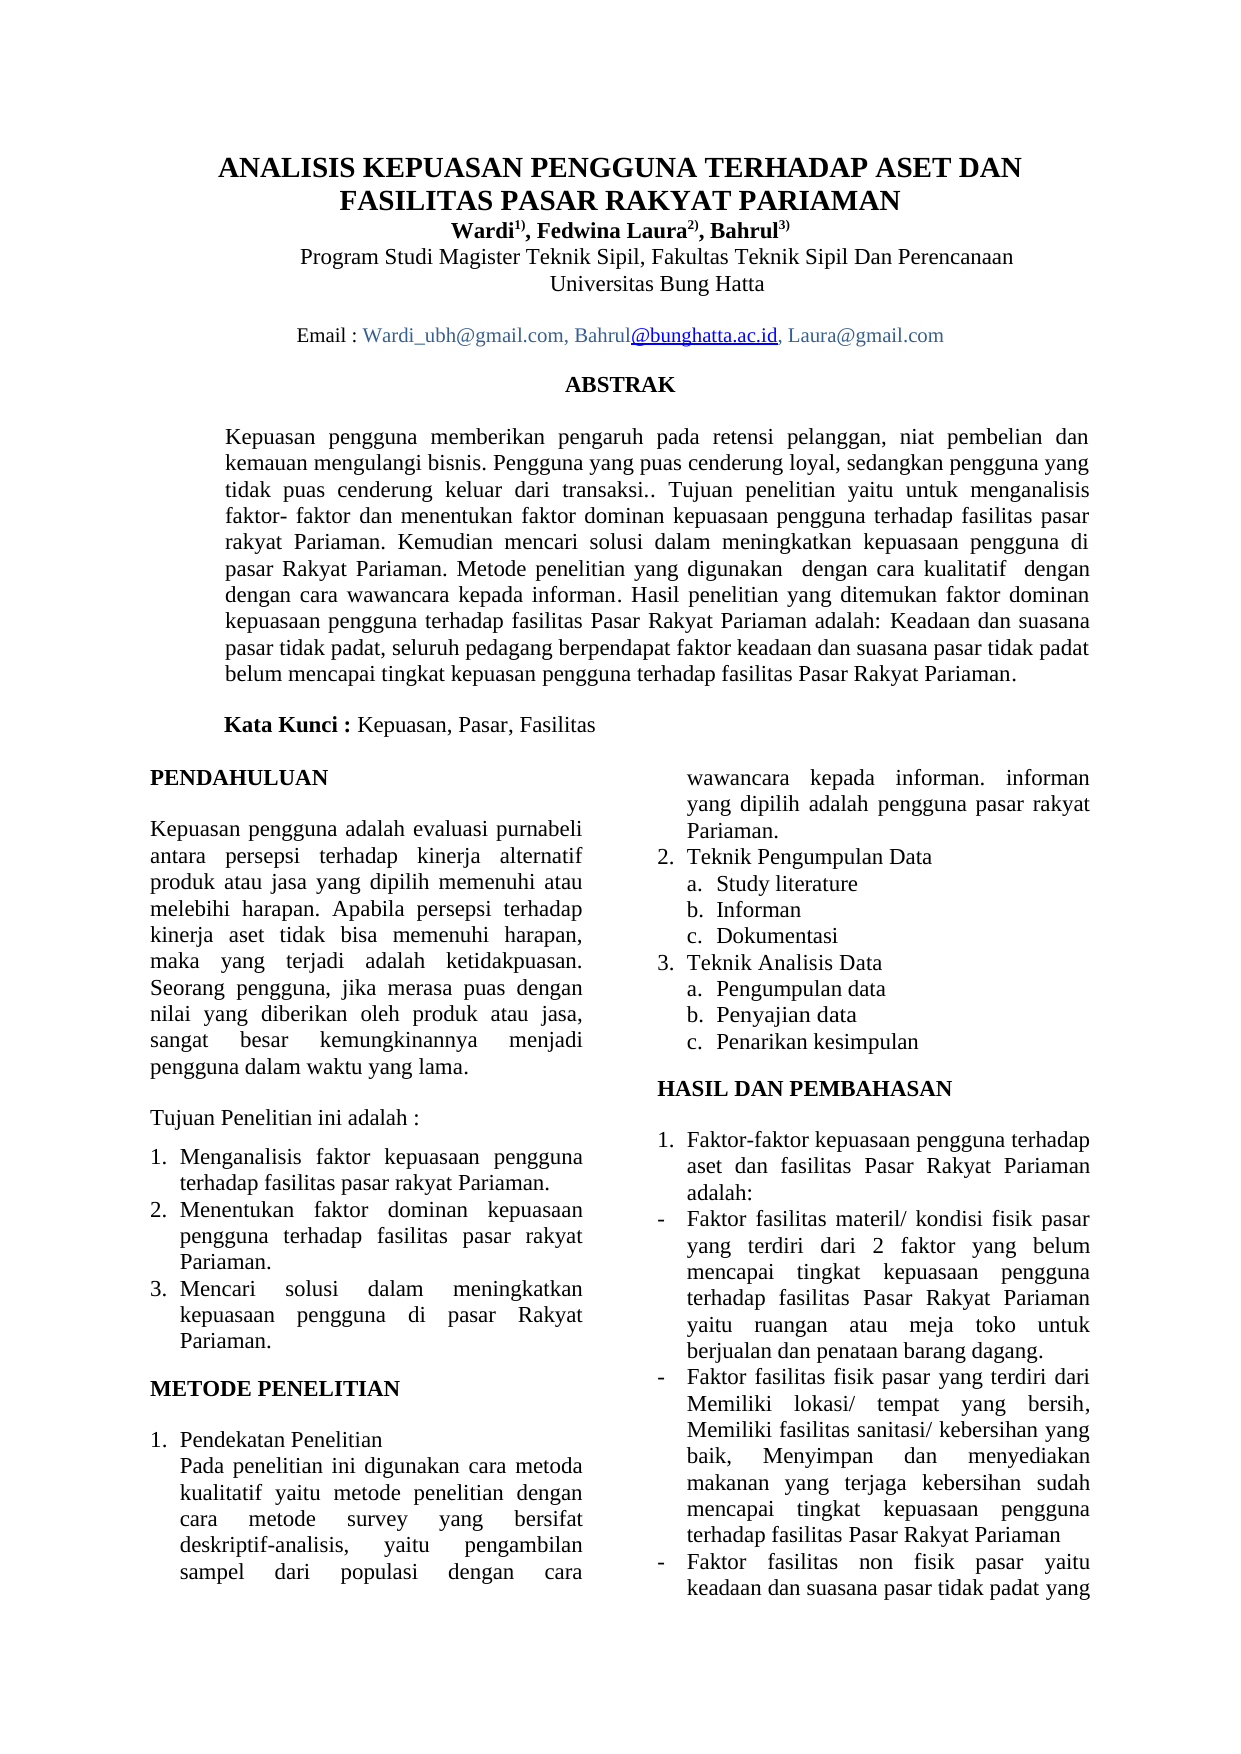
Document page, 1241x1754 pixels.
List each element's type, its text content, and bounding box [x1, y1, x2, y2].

text METODE PENELITIAN [150, 1374, 583, 1401]
text Kepuasan pengguna memberikan pengaruh pada retensi pelanggan, niat pembelian dan kemauan mengulangi bisnis. Pengguna yang puas cenderung loyal, sedangkan pengguna yang tidak puas cenderung keluar dari transaksi.. Tujuan penelitian yaitu untuk menganalisis faktor- faktor dan menentukan faktor dominan kepuasaan pengguna terhadap fasilitas pasar rakyat Pariaman. Kemudian mencari solusi dalam meningkatkan kepuasaan pengguna di pasar Rakyat Pariaman. Metode penelitian yang digunakan dengan cara kualitatif dengan dengan cara wawancara kepada informan. Hasil penelitian yang ditemukan faktor dominan kepuasaan pengguna terhadap fasilitas Pasar Rakyat Pariaman adalah: Keadaan dan suasana pasar tidak padat, seluruh pedagang berpendapat faktor keadaan dan suasana pasar tidak padat belum mencapai tingkat kepuasan pengguna terhadap fasilitas Pasar Rakyat Pariaman. [225, 423, 1090, 686]
list Menganalisis faktor kepuasaan pengguna terhadap fasilitas pasar rakyat Pariaman. [150, 1143, 583, 1196]
text Universitas Bung Hatta [224, 270, 1090, 296]
list Penyajian data [687, 1001, 1090, 1028]
list Pada penelitian ini digunakan cara metoda kualitatif yaitu metode penelitian dengan cara metode survey yang bersifat deskriptif-analisis, yaitu pengambilan sampel dari populasi dengan cara wawancara kepada informan. informan yang dipilih adalah pengguna pasar rakyat Pariaman. [179, 1452, 583, 1584]
list Mencari solusi dalam meningkatkan kepuasaan pengguna di pasar Rakyat Pariaman. [150, 1275, 583, 1354]
list Penarikan kesimpulan [687, 1028, 1090, 1054]
text Wardi1), Fedwina Laura2), Bahrul3) [150, 217, 1090, 243]
list Menentukan faktor dominan kepuasaan pengguna terhadap fasilitas pasar rakyat Pariaman. [150, 1196, 583, 1275]
text ANALISIS KEPUASAN PENGGUNA TERHADAP ASET DAN FASILITAS PASAR RAKYAT PARIAMAN [150, 150, 1090, 217]
list Pada penelitian ini digunakan cara metoda kualitatif yaitu metode penelitian dengan cara metode survey yang bersifat deskriptif-analisis, yaitu pengambilan sampel dari populasi dengan cara wawancara kepada informan. informan yang dipilih adalah pengguna pasar rakyat Pariaman. [687, 764, 1090, 843]
list Teknik Analisis Data [657, 949, 1090, 975]
list Pendekatan Penelitian [150, 1426, 583, 1452]
list Study literature [687, 869, 1090, 896]
text Email : Wardi_ubh@gmail.com, Bahrul@bunghatta.ac.id, Laura@gmail.com [150, 322, 1090, 347]
list Faktor fasilitas fisik pasar yang terdiri dari Memiliki lokasi/ tempat yang bersih, Memiliki fasilitas sanitasi/ kebersihan yang baik, Menyimpan dan menyediakan makanan yang terjaga kebersihan sudah mencapai tingkat kepuasaan pengguna terhadap fasilitas Pasar Rakyat Pariaman [657, 1363, 1090, 1548]
list Pengumpulan data [687, 975, 1090, 1001]
list Kepuasan pengguna adalah evaluasi purnabeli antara persepsi terhadap kinerja alternatif produk atau jasa yang dipilih memenuhi atau melebihi harapan. Apabila persepsi terhadap kinerja aset tidak bisa memenuhi harapan, maka yang terjadi adalah ketidakpuasan. Seorang pengguna, jika merasa puas dengan nilai yang diberikan oleh produk atau jasa, sangat besar kemungkinannya menjadi pengguna dalam waktu yang lama. [150, 816, 583, 1079]
list Teknik Pengumpulan Data [657, 843, 1090, 869]
text ABSTRAK [150, 372, 1090, 398]
list Faktor fasilitas materil/ kondisi fisik pasar yang terdiri dari 2 faktor yang belum mencapai tingkat kepuasaan pengguna terhadap fasilitas Pasar Rakyat Pariaman yaitu ruangan atau meja toko untuk berjualan dan penataan barang dagang. [657, 1205, 1090, 1363]
list Dokumentasi [687, 922, 1090, 949]
list Informan [687, 896, 1090, 922]
list Kata Kunci : Kepuasan, Pasar, Fasilitas [224, 711, 1090, 738]
text Program Studi Magister Teknik Sipil, Fakultas Teknik Sipil Dan Perencanaan [224, 243, 1090, 270]
text Tujuan Penelitian ini adalah : [150, 1104, 583, 1130]
text PENDAHULUAN [150, 764, 583, 791]
list Faktor-faktor kepuasaan pengguna terhadap aset dan fasilitas Pasar Rakyat Pariaman adalah: [657, 1126, 1090, 1205]
text HASIL DAN PEMBAHASAN [657, 1075, 1090, 1101]
